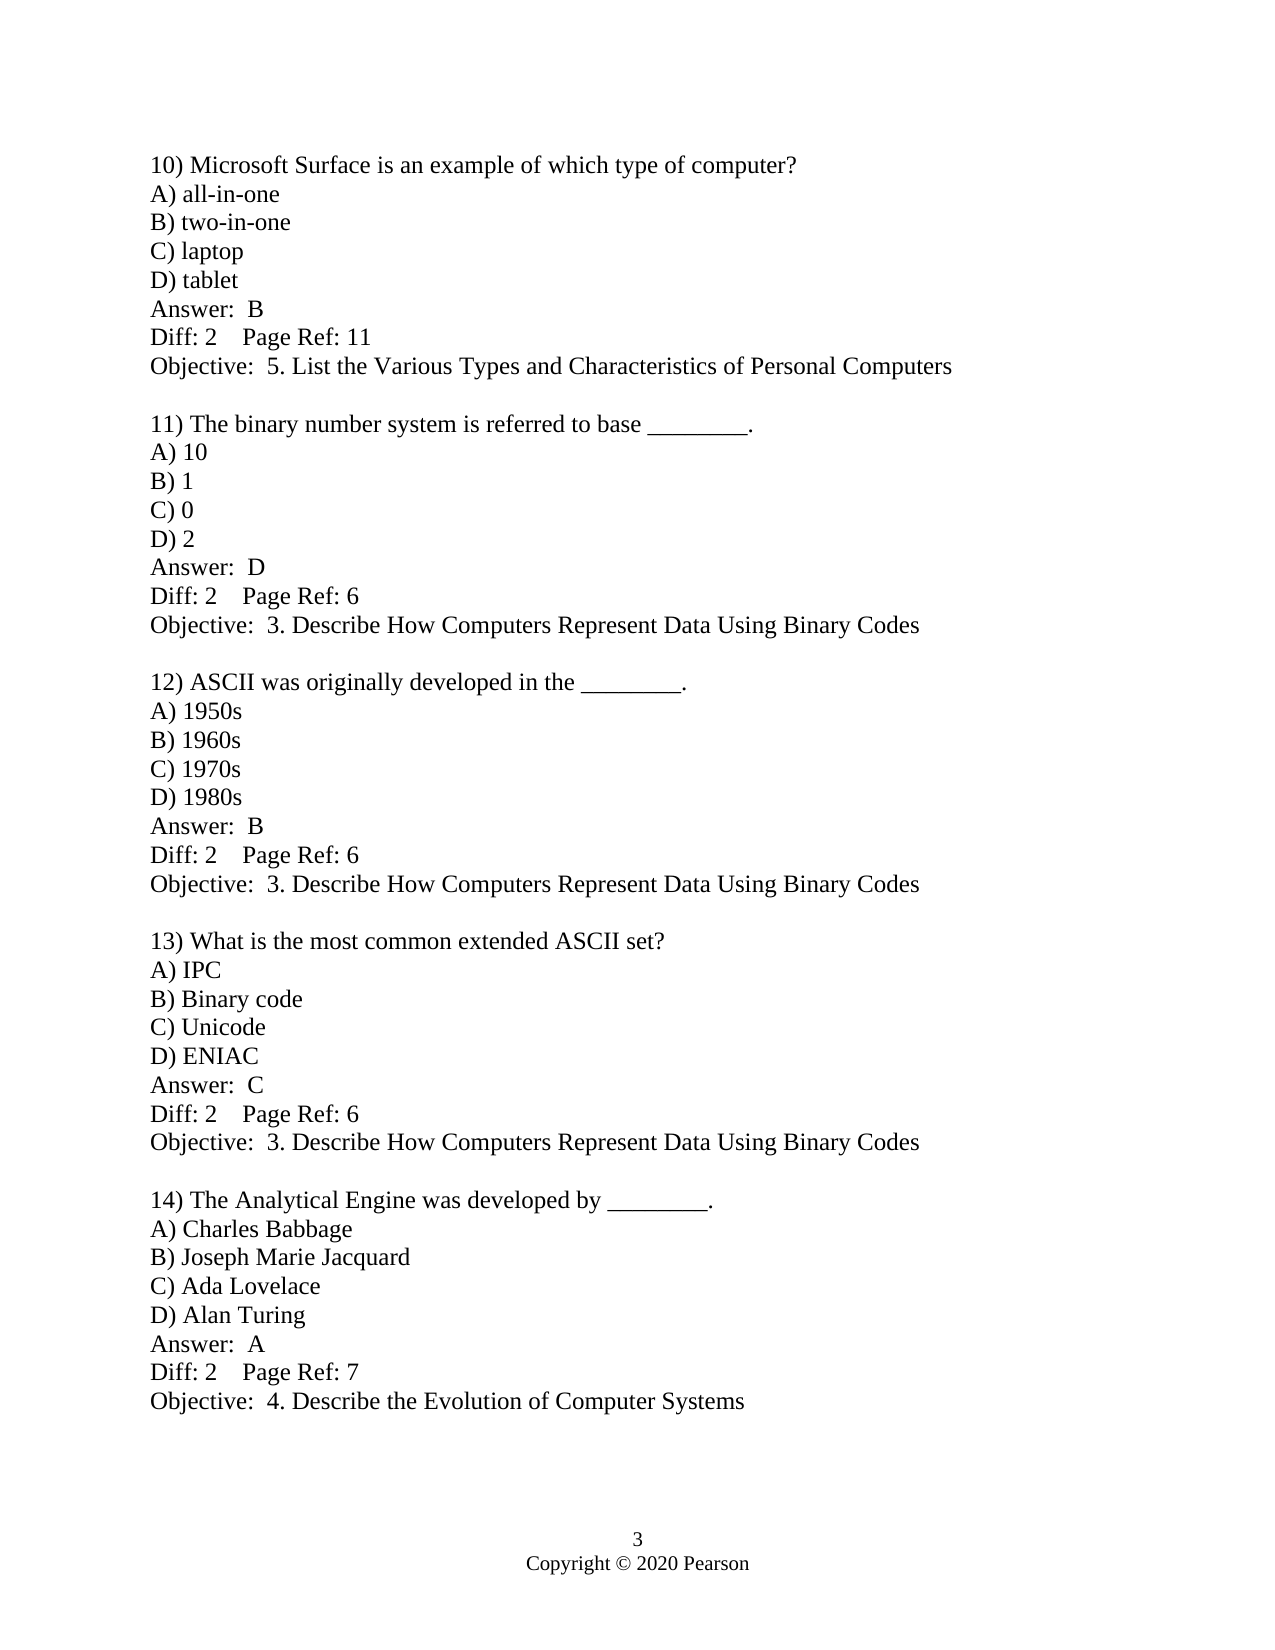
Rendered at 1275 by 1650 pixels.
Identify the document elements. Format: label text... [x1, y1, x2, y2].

text D) 2 [150, 524, 1125, 552]
text A) Charles Babbage [150, 1214, 1125, 1242]
text B) Binary code [150, 984, 1125, 1012]
text B) 1960s [150, 725, 1125, 754]
text Diff: 2 Page Ref: 6 [150, 581, 1125, 610]
text D) 1980s [150, 782, 1125, 811]
text 12) ASCII was originally developed in the ________. [150, 667, 1125, 696]
text Objective: 4. Describe the Evolution of Computer Systems [150, 1386, 1125, 1415]
text A) 1950s [150, 696, 1125, 725]
text 10) Microsoft Surface is an example of which type of computer? [150, 150, 1125, 179]
text Diff: 2 Page Ref: 11 [150, 322, 1125, 351]
text D) ENIAC [150, 1041, 1125, 1070]
text Answer: A [150, 1329, 1125, 1357]
text B) two-in-one [150, 207, 1125, 236]
text Objective: 3. Describe How Computers Represent Data Using Binary Codes [150, 610, 1125, 639]
text 11) The binary number system is referred to base ________. [150, 409, 1125, 437]
text C) 0 [150, 495, 1125, 524]
text Diff: 2 Page Ref: 6 [150, 1099, 1125, 1127]
text Objective: 5. List the Various Types and Characteristics of Personal Computers [150, 351, 1125, 380]
text A) 10 [150, 437, 1125, 466]
text C) laptop [150, 236, 1125, 265]
text D) tablet [150, 265, 1125, 294]
text B) 1 [150, 466, 1125, 495]
text Answer: B [150, 811, 1125, 840]
text Objective: 3. Describe How Computers Represent Data Using Binary Codes [150, 869, 1125, 897]
text Diff: 2 Page Ref: 6 [150, 840, 1125, 869]
text C) Unicode [150, 1012, 1125, 1041]
text C) 1970s [150, 754, 1125, 782]
text B) Joseph Marie Jacquard [150, 1242, 1125, 1271]
text 14) The Analytical Engine was developed by ________. [150, 1185, 1125, 1214]
text Answer: D [150, 552, 1125, 581]
text C) Ada Lovelace [150, 1271, 1125, 1300]
text 13) What is the most common extended ASCII set? [150, 926, 1125, 955]
text D) Alan Turing [150, 1300, 1125, 1329]
text Answer: C [150, 1070, 1125, 1099]
text A) all-in-one [150, 179, 1125, 207]
text Objective: 3. Describe How Computers Represent Data Using Binary Codes [150, 1127, 1125, 1156]
text Diff: 2 Page Ref: 7 [150, 1357, 1125, 1386]
text A) IPC [150, 955, 1125, 984]
text Answer: B [150, 294, 1125, 322]
